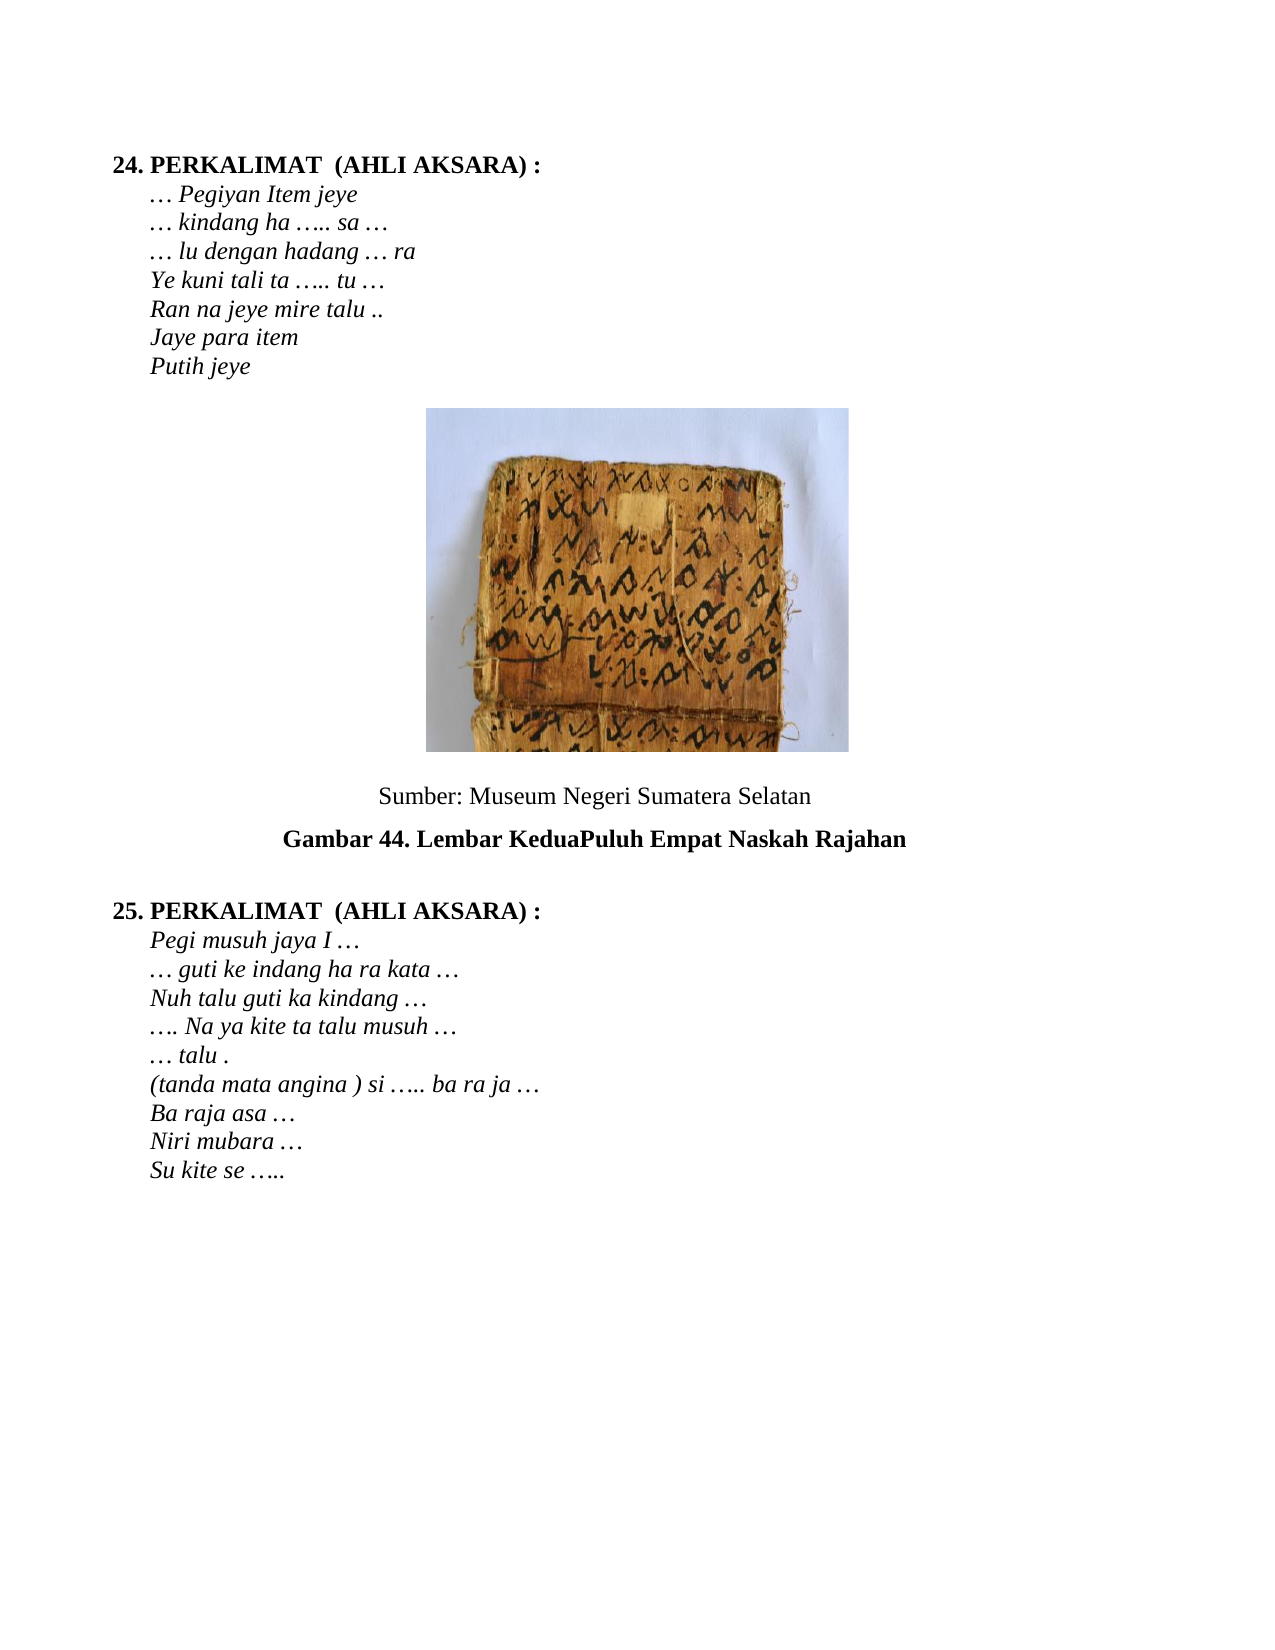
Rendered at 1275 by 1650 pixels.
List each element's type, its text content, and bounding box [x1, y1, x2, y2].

list Sumber: Museum Negeri Sumatera Selatan [76, 781, 1113, 810]
text … talu . [150, 1040, 1125, 1069]
text Su kite se ….. [150, 1155, 1125, 1184]
text Pegi musuh jaya I … [150, 925, 1125, 954]
text (tanda mata angina ) si ….. ba ra ja … [150, 1069, 1125, 1098]
list PERKALIMAT (AHLI AKSARA) : [112, 896, 1125, 925]
text Niri mubara … [150, 1126, 1125, 1155]
text …. Na ya kite ta talu musuh … [150, 1011, 1125, 1040]
list Gambar 44. Lembar KeduaPuluh Empat Naskah Rajahan [76, 824, 1113, 853]
text Ba raja asa … [150, 1098, 1125, 1126]
text … kindang ha ….. sa … [150, 207, 1125, 236]
text Jaye para item [150, 322, 1125, 351]
list PERKALIMAT (AHLI AKSARA) : [112, 150, 1125, 179]
text … guti ke indang ha ra kata … [150, 954, 1125, 983]
text … Pegiyan Item jeye [150, 179, 1125, 207]
picture [426, 408, 849, 752]
text Putih jeye [150, 351, 1125, 380]
text … lu dengan hadang … ra [150, 236, 1125, 265]
text Nuh talu guti ka kindang … [150, 983, 1125, 1011]
text Ye kuni tali ta ….. tu … [150, 265, 1125, 294]
text Ran na jeye mire talu .. [150, 294, 1125, 322]
